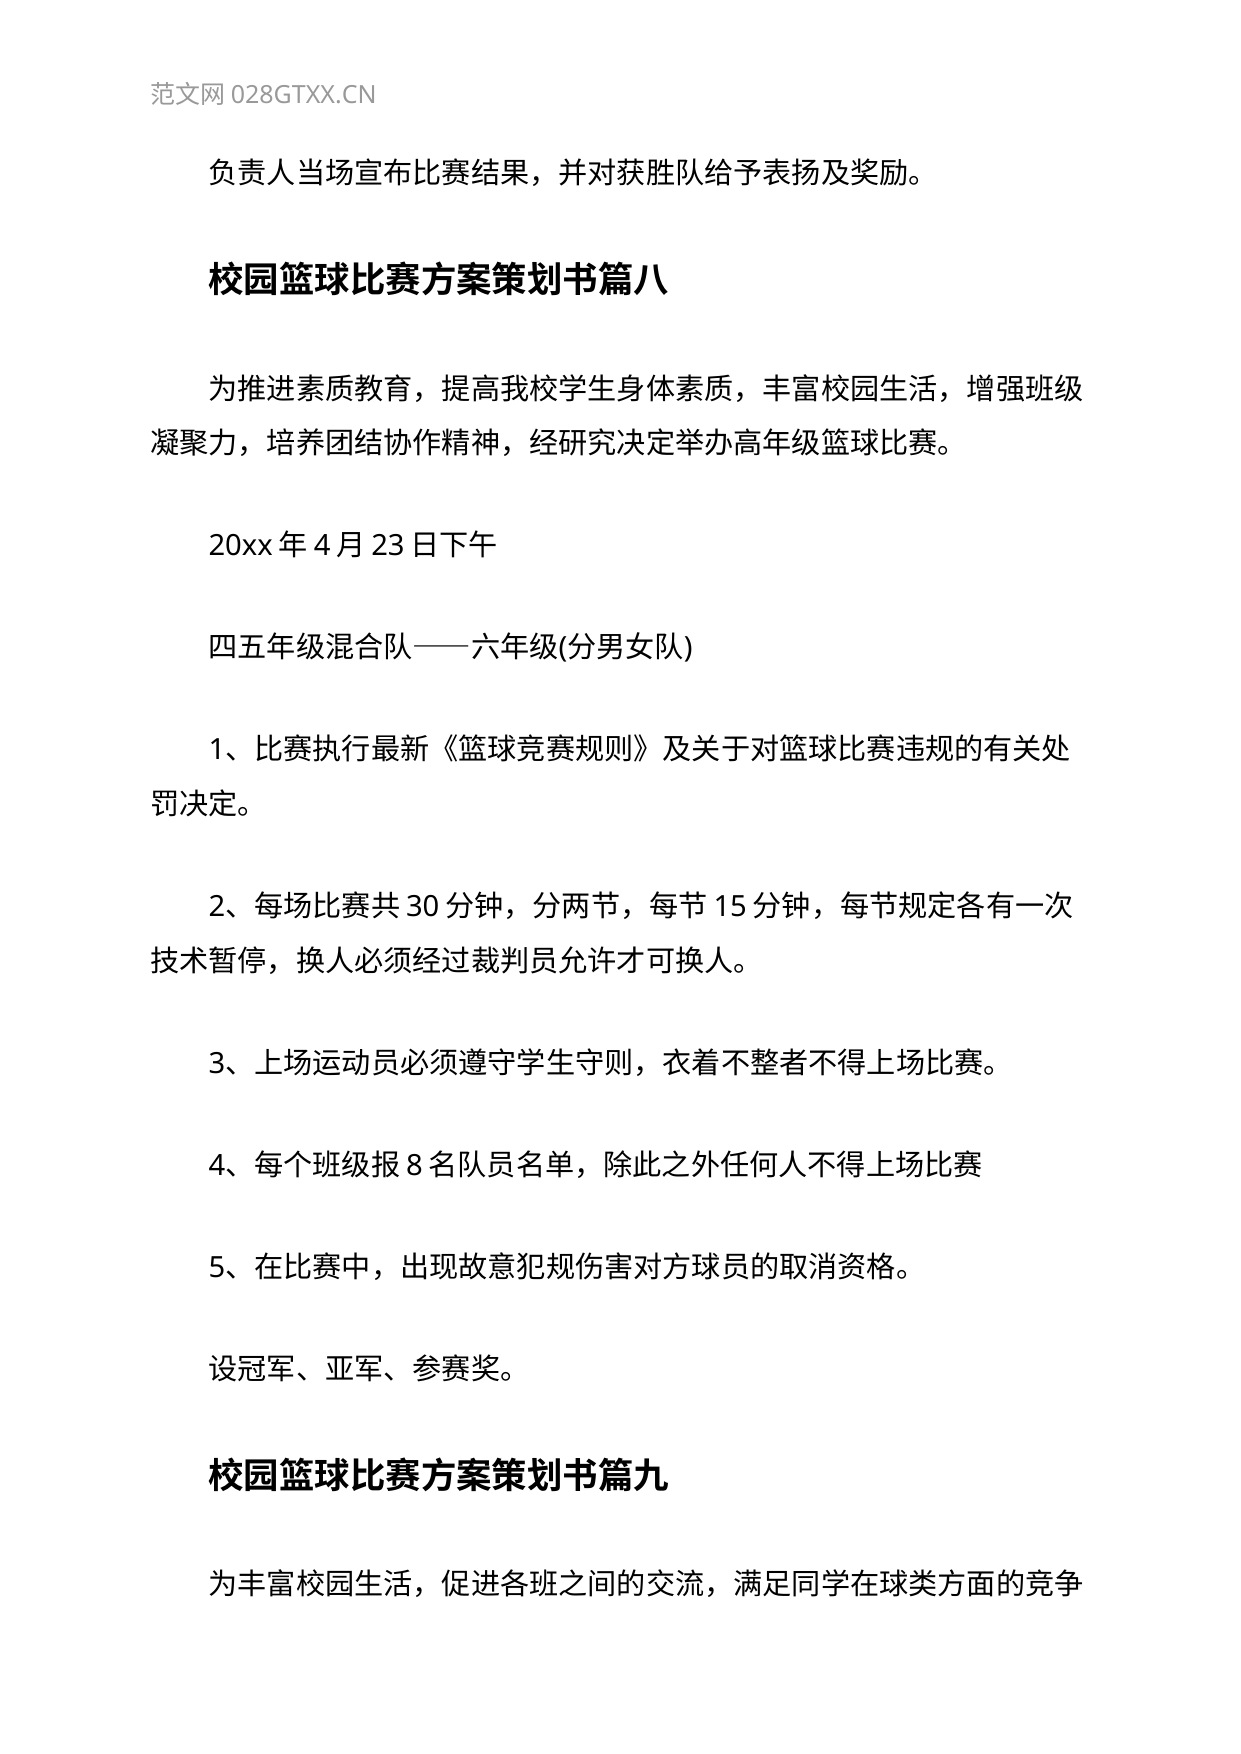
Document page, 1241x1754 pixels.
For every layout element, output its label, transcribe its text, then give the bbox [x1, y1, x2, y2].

text 3、上场运动员必须遵守学生守则，衣着不整者不得上场比赛。 [150, 1039, 1090, 1082]
text 校园篮球比赛方案策划书篇九 [150, 1447, 1090, 1498]
text 校园篮球比赛方案策划书篇八 [150, 252, 1090, 303]
text 负责人当场宣布比赛结果，并对获胜队给予表扬及奖励。 [150, 150, 1090, 192]
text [150, 1561, 1090, 1603]
text 1、比赛执行最新《篮球竞赛规则》及关于对篮球比赛违规的有关处罚决定。 [150, 726, 1090, 823]
text 20xx年4月23日下午 [150, 522, 1090, 564]
text 设冠军、亚军、参赛奖。 [150, 1345, 1090, 1388]
text 5、在比赛中，出现故意犯规伤害对方球员的取消资格。 [150, 1243, 1090, 1286]
text 四五年级混合队――六年级(分男女队) [150, 624, 1090, 666]
text 4、每个班级报8名队员名单，除此之外任何人不得上场比赛 [150, 1141, 1090, 1184]
text 为推进素质教育，提高我校学生身体素质，丰富校园生活，增强班级凝聚力，培养团结协作精神，经研究决定举办高年级篮球比赛。 [150, 365, 1090, 462]
text 2、每场比赛共30分钟，分两节，每节15分钟，每节规定各有一次技术暂停，换人必须经过裁判员允许才可换人。 [150, 883, 1090, 980]
